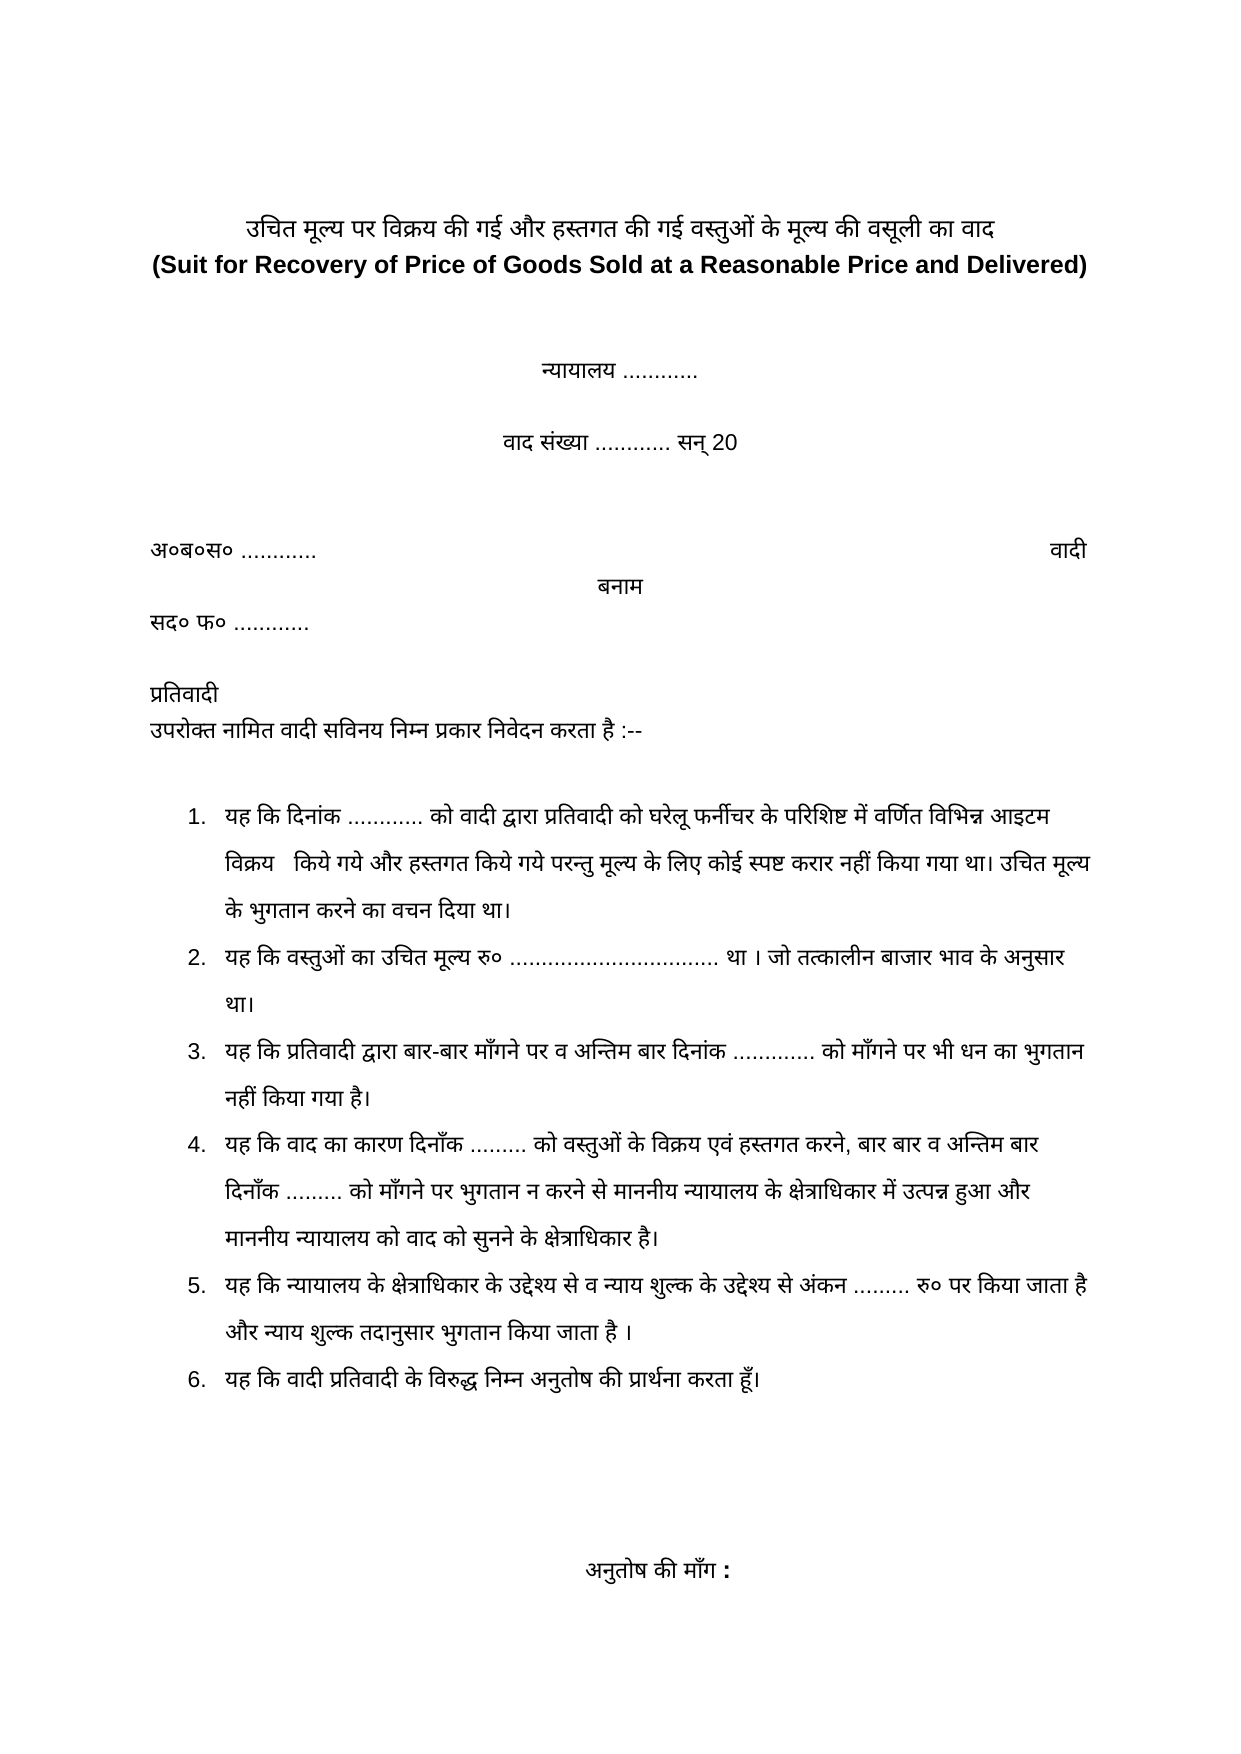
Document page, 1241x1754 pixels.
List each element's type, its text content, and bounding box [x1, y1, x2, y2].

list यह कि वादी प्रतिवादी के विरुद्ध निम्न अनुतोष की प्रार्थना करता हूँ। [187, 1363, 1090, 1394]
text (Suit for Recovery of Price of Goods Sold at a Reasonable Price and Delivered) [150, 249, 1090, 278]
list यह कि वस्तुओं का उचित मूल्य रु० ................................. था । जो तत्कालीन बाजार भाव के अनुसार [187, 941, 1090, 972]
text वाद संख्या ............ सन् 20 [150, 426, 1090, 458]
list यह कि वाद का कारण दिनाँक ......... को वस्तुओं के विक्रय एवं हस्तगत करने, बार बार व अन्तिम बार दिनाँक ......... को माँगने पर भुगतान न करने से माननीय न्यायालय के क्षेत्राधिकार में उत्पन्न हुआ और माननीय न्यायालय को वाद को सुनने के क्षेत्राधिकार है। [187, 1128, 1090, 1253]
list था। [225, 988, 1090, 1019]
list यह कि प्रतिवादी द्वारा बार-बार माँगने पर व अन्तिम बार दिनांक ............. को माँगने पर भी धन का भुगतान नहीं किया गया है। [187, 1034, 1090, 1113]
text उचित मूल्य पर विक्रय की गई और हस्तगत की गई वस्तुओं के मूल्य की वसूली का वाद [150, 210, 1090, 244]
text प्रतिवादी [150, 678, 1090, 709]
text न्यायालय ............ [150, 354, 1090, 386]
list अनुतोष की माँग : [225, 1554, 1090, 1586]
text उपरोक्त नामित वादी सविनय निम्न प्रकार निवेदन करता है :-- [150, 714, 1090, 745]
text सद० फ० ............ [150, 606, 1090, 637]
list यह कि दिनांक ............ को वादी द्वारा प्रतिवादी को घरेलू फर्नीचर के परिशिष्ट में वर्णित विभिन्न आइटम विक्रय किये गये और हस्तगत किये गये परन्तु मूल्य के लिए कोई स्पष्ट करार नहीं किया गया था। उचित मूल्य के भुगतान करने का वचन दिया था। [187, 800, 1090, 925]
list यह कि न्यायालय के क्षेत्राधिकार के उद्देश्य से व न्याय शुल्क के उद्देश्य से अंकन ......... रु० पर किया जाता है और न्याय शुल्क तदानुसार भुगतान किया जाता है । [187, 1269, 1090, 1347]
text अ०ब०स० ............ वादी [150, 534, 1090, 565]
text बनाम [150, 570, 1090, 601]
